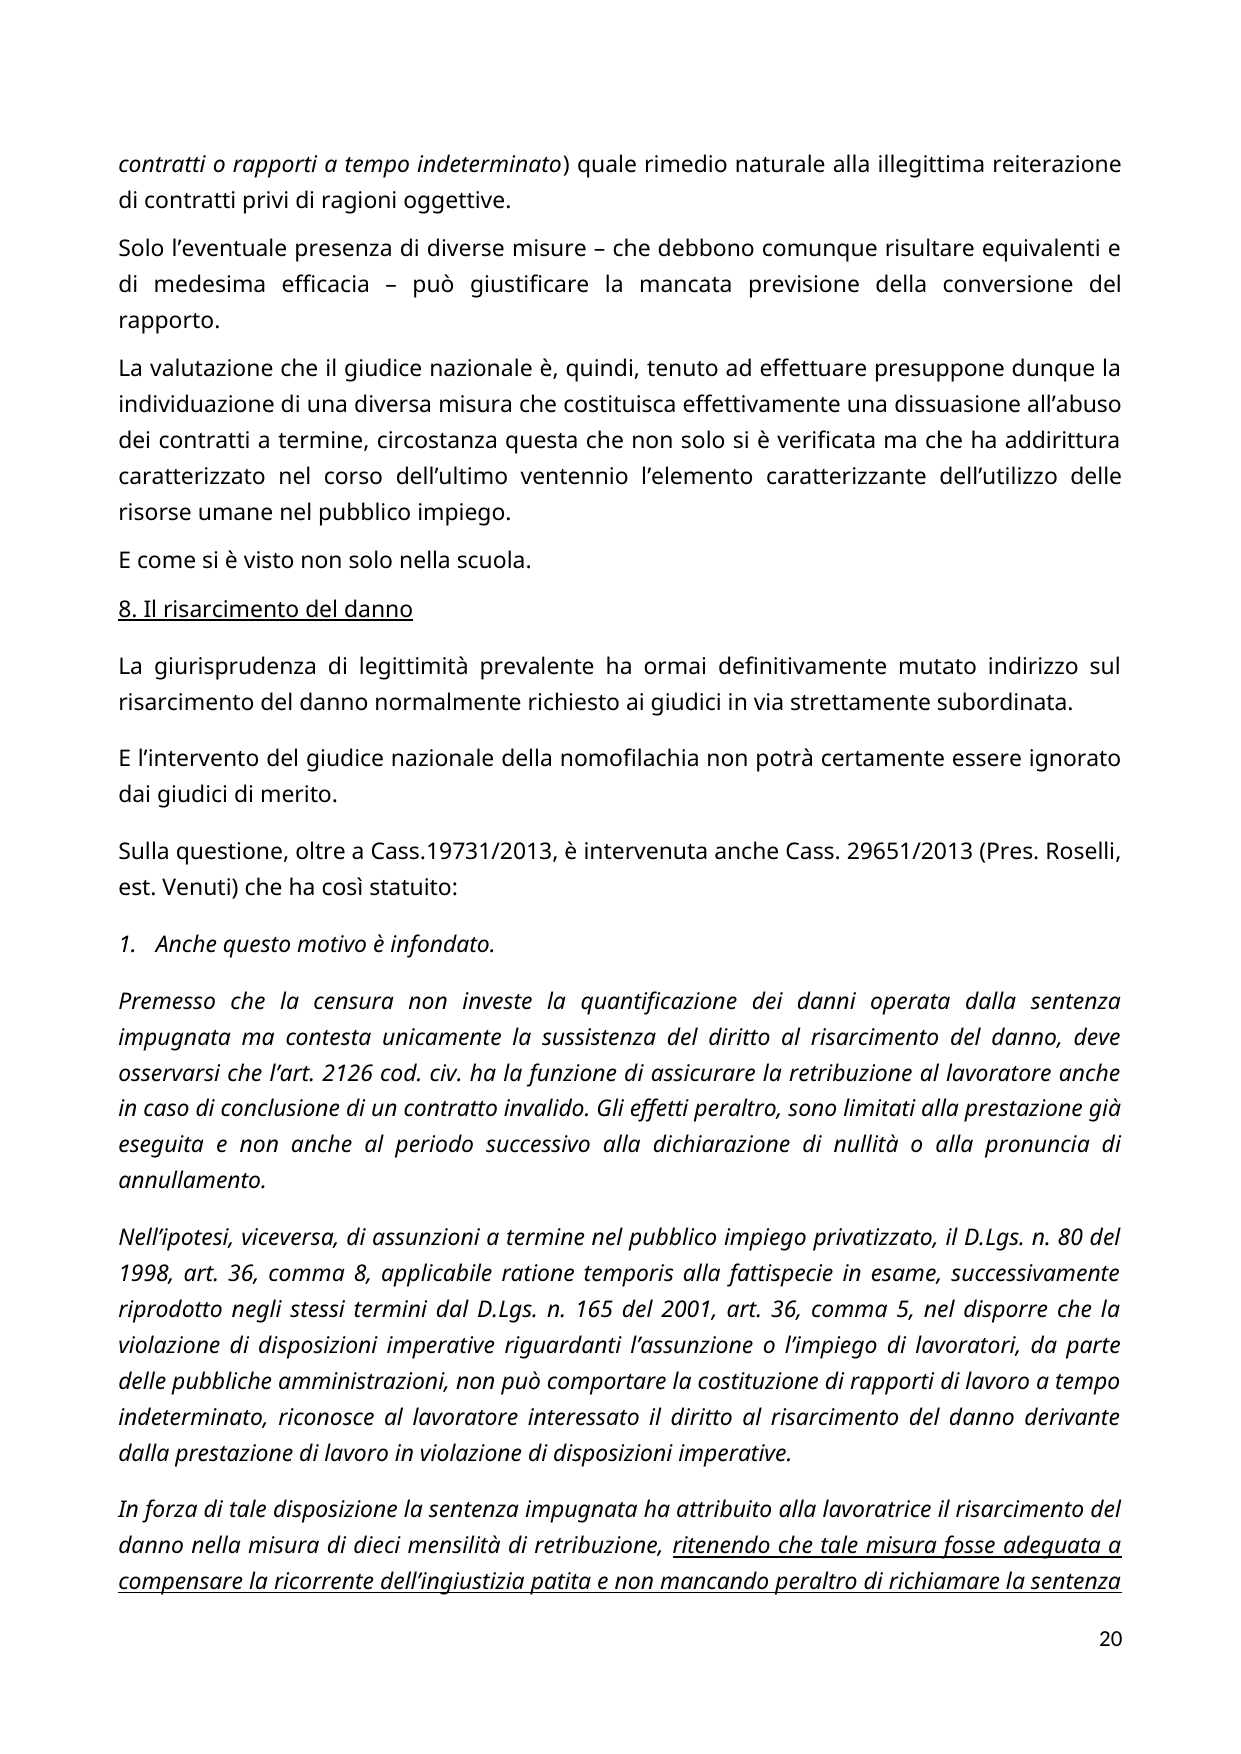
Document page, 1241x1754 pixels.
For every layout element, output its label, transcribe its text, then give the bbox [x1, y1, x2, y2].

text La giurisprudenza di legittimità prevalente ha ormai definitivamente mutato indirizzo sul risarcimento del danno normalmente richiesto ai giudici in via strettamente subordinata. [118, 650, 1122, 717]
text E l’intervento del giudice nazionale della nomofilachia non potrà certamente essere ignorato dai giudici di merito. [118, 742, 1122, 809]
text Premesso che la censura non investe la quantificazione dei danni operata dalla sentenza impugnata ma contesta unicamente la sussistenza del diritto al risarcimento del danno, deve osservarsi che l’art. 2126 cod. civ. ha la funzione di assicurare la retribuzione al lavoratore anche in caso di conclusione di un contratto invalido. Gli effetti peraltro, sono limitati alla prestazione già eseguita e non anche al periodo successivo alla dichiarazione di nullità o alla pronuncia di annullamento. [118, 984, 1122, 1196]
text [118, 148, 1123, 215]
text Sulla questione, oltre a Cass.19731/2013, è intervenuta anche Cass. 29651/2013 (Pres. Roselli, est. Venuti) che ha così statuito: [118, 835, 1122, 902]
list Anche questo motivo è infondato. [118, 928, 1122, 959]
text E come si è visto non solo nella scuola. [118, 544, 1123, 576]
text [118, 1493, 1122, 1592]
text 8. Il risarcimento del danno [118, 593, 1122, 624]
text Solo l’eventuale presenza di diverse misure – che debbono comunque risultare equivalenti e di medesima efficacia – può giustificare la mancata previsione della conversione del rapporto. [118, 232, 1123, 335]
text Nell’ipotesi, viceversa, di assunzioni a termine nel pubblico impiego privatizzato, il D.Lgs. n. 80 del 1998, art. 36, comma 8, applicabile ratione temporis alla fattispecie in esame, successivamente riprodotto negli stessi termini dal D.Lgs. n. 165 del 2001, art. 36, comma 5, nel disporre che la violazione di disposizioni imperative riguardanti l’assunzione o l’impiego di lavoratori, da parte delle pubbliche amministrazioni, non può comportare la costituzione di rapporti di lavoro a tempo indeterminato, riconosce al lavoratore interessato il diritto al risarcimento del danno derivante dalla prestazione di lavoro in violazione di disposizioni imperative. [118, 1221, 1122, 1468]
text La valutazione che il giudice nazionale è, quindi, tenuto ad effettuare presuppone dunque la individuazione di una diversa misura che costituisca effettivamente una dissuasione all’abuso dei contratti a termine, circostanza questa che non solo si è verificata ma che ha addirittura caratterizzato nel corso dell’ultimo ventennio l’elemento caratterizzante dell’utilizzo delle risorse umane nel pubblico impiego. [118, 352, 1123, 527]
